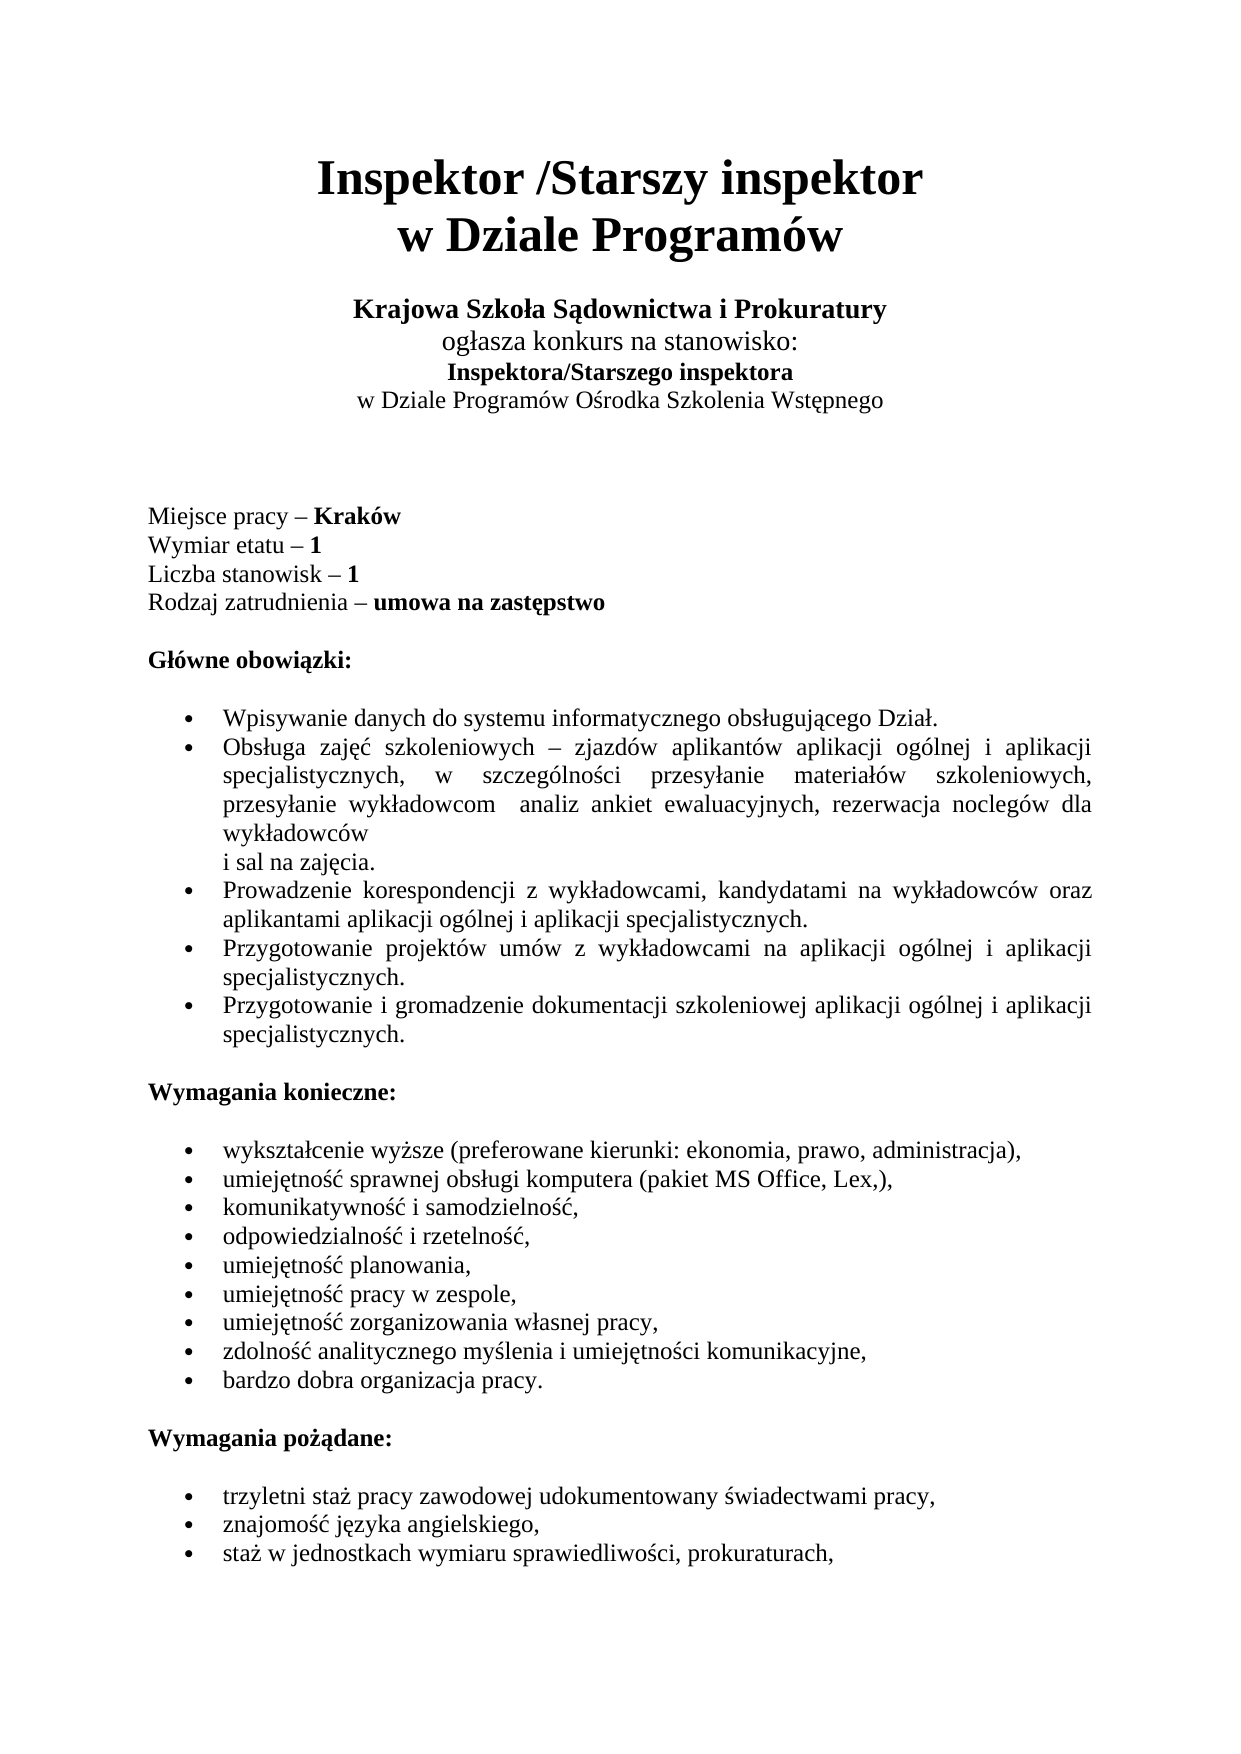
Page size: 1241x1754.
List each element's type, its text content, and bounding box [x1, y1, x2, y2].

list wykształcenie wyższe (preferowane kierunki: ekonomia, prawo, administracja), [185, 1135, 1093, 1164]
text Wymagania konieczne: [148, 1077, 1093, 1106]
list znajomość języka angielskiego, [185, 1509, 1093, 1538]
list zdolność analitycznego myślenia i umiejętności komunikacyjne, [185, 1336, 1093, 1365]
list trzyletni staż pracy zawodowej udokumentowany świadectwami pracy, [185, 1481, 1093, 1509]
list odpowiedzialność i rzetelność, [185, 1221, 1093, 1250]
text Krajowa Szkoła Sądownictwa i Prokuratury ogłasza konkurs na stanowisko: Inspektora/Starszego inspektora w Dziale Programów Ośrodka Szkolenia Wstępnego [148, 292, 1093, 414]
list Przygotowanie projektów umów z wykładowcami na aplikacji ogólnej i aplikacji specjalistycznych. [185, 933, 1093, 990]
list staż w jednostkach wymiaru sprawiedliwości, prokuraturach, [185, 1538, 1093, 1567]
text Wymagania pożądane: [148, 1423, 1093, 1452]
list Prowadzenie korespondencji z wykładowcami, kandydatami na wykładowców oraz aplikantami aplikacji ogólnej i aplikacji specjalistycznych. [185, 875, 1093, 933]
list umiejętność pracy w zespole, [185, 1279, 1093, 1307]
list Wpisywanie danych do systemu informatycznego obsługującego Dział. [185, 703, 1093, 732]
list Obsługa zajęć szkoleniowych – zjazdów aplikantów aplikacji ogólnej i aplikacji specjalistycznych, w szczególności przesyłanie materiałów szkoleniowych, przesyłanie wykładowcom analiz ankiet ewaluacyjnych, rezerwacja noclegów dla wykładowców i sal na zajęcia. [185, 732, 1093, 875]
list umiejętność zorganizowania własnej pracy, [185, 1307, 1093, 1336]
list umiejętność sprawnej obsługi komputera (pakiet MS Office, Lex,), [185, 1164, 1093, 1192]
text Miejsce pracy – Kraków Wymiar etatu – 1 Liczba stanowisk – 1 Rodzaj zatrudnienia – umowa na zastępstwo Główne obowiązki: [148, 501, 1093, 674]
list Przygotowanie i gromadzenie dokumentacji szkoleniowej aplikacji ogólnej i aplikacji specjalistycznych. [185, 990, 1093, 1048]
list bardzo dobra organizacja pracy. [185, 1365, 1093, 1394]
text Inspektor /Starszy inspektor w Dziale Programów [148, 148, 1093, 263]
list komunikatywność i samodzielność, [185, 1192, 1093, 1221]
list umiejętność planowania, [185, 1250, 1093, 1279]
